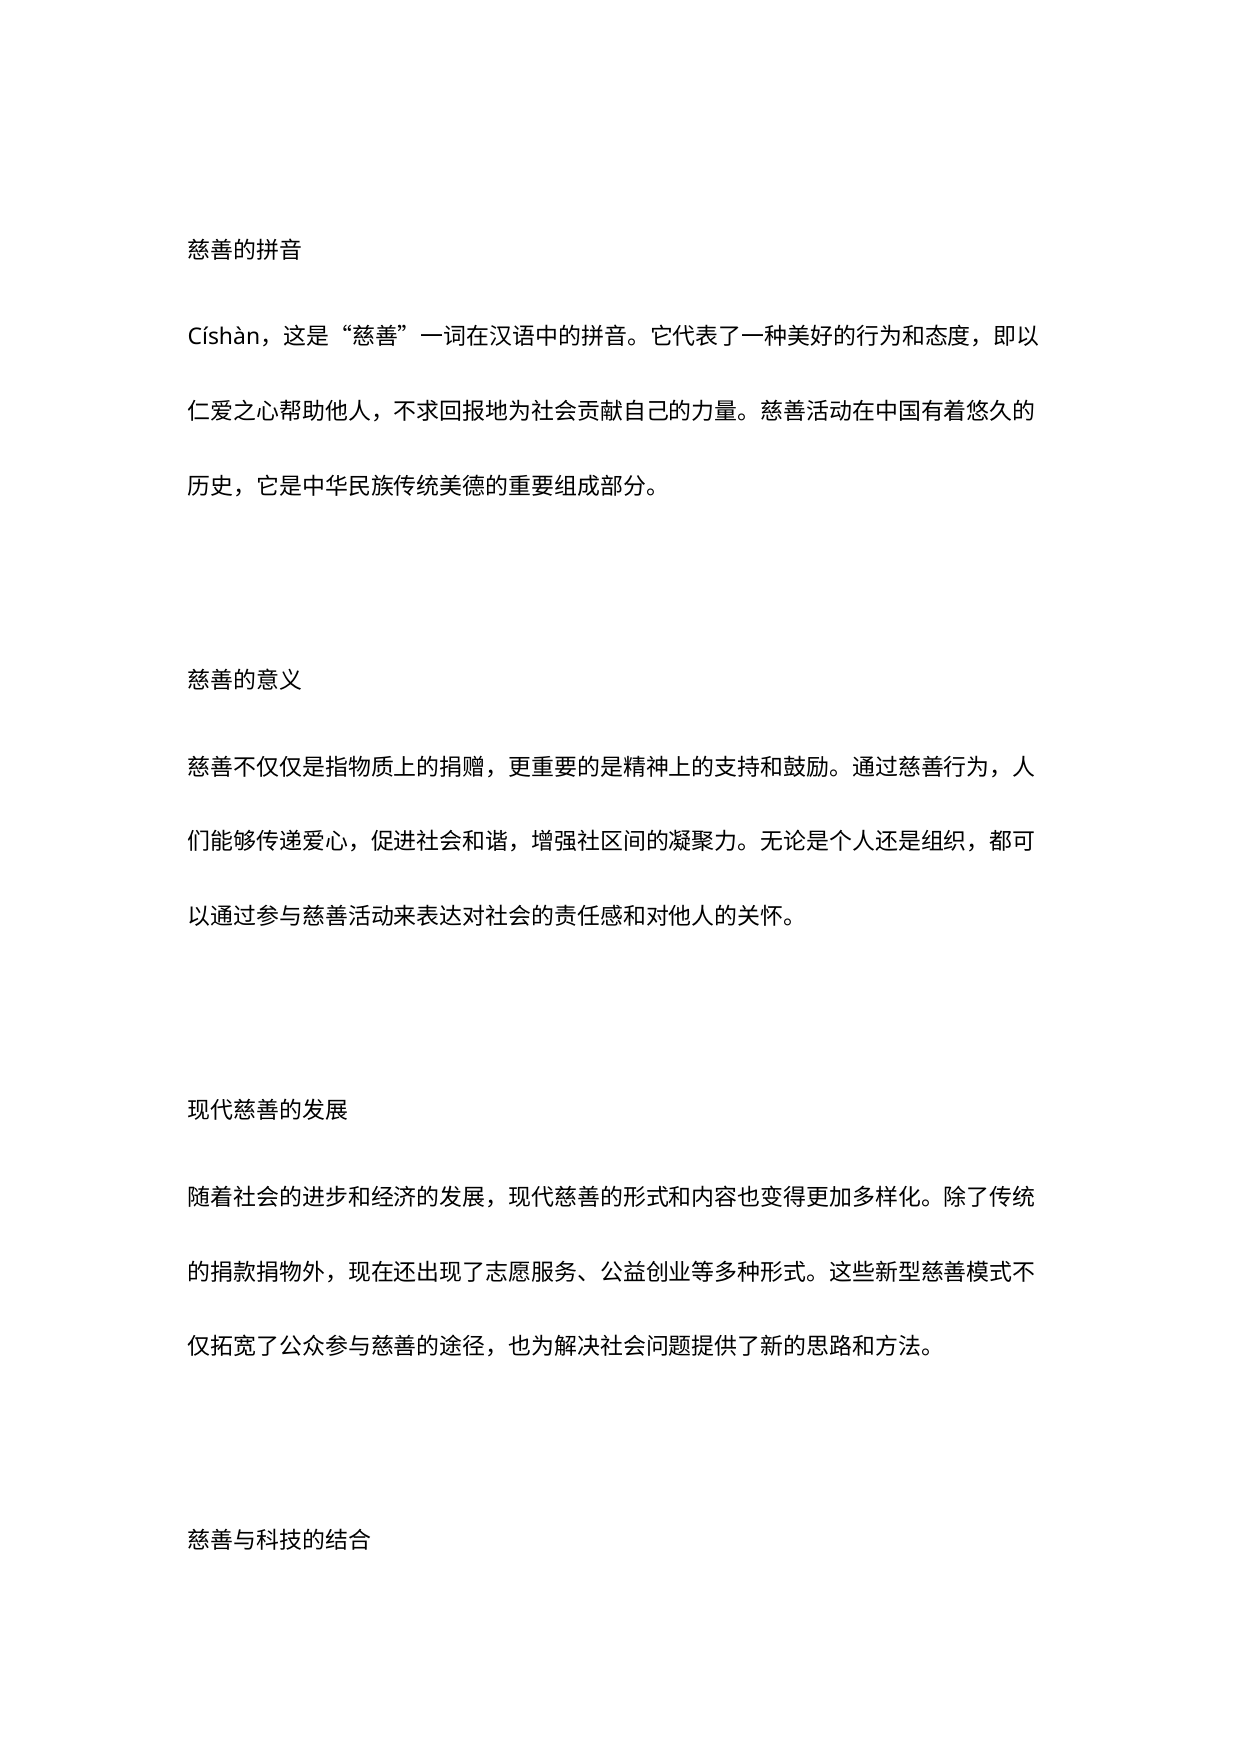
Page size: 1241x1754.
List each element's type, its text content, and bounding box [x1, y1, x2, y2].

text Císhàn，这是“慈善”一词在汉语中的拼音。它代表了一种美好的行为和态度，即以仁爱之心帮助他人，不求回报地为社会贡献自己的力量。慈善活动在中国有着悠久的历史，它是中华民族传统美德的重要组成部分。 [187, 302, 1053, 517]
text 现代慈善的发展 [187, 1076, 1053, 1141]
text 随着社会的进步和经济的发展，现代慈善的形式和内容也变得更加多样化。除了传统的捐款捐物外，现在还出现了志愿服务、公益创业等多种形式。这些新型慈善模式不仅拓宽了公众参与慈善的途径，也为解决社会问题提供了新的思路和方法。 [187, 1163, 1053, 1377]
text 慈善的意义 [187, 646, 1053, 711]
text 慈善不仅仅是指物质上的捐赠，更重要的是精神上的支持和鼓励。通过慈善行为，人们能够传递爱心，促进社会和谐，增强社区间的凝聚力。无论是个人还是组织，都可以通过参与慈善活动来表达对社会的责任感和对他人的关怀。 [187, 733, 1053, 947]
text 慈善与科技的结合 [187, 1506, 1053, 1571]
text 慈善的拼音 [187, 216, 1053, 281]
